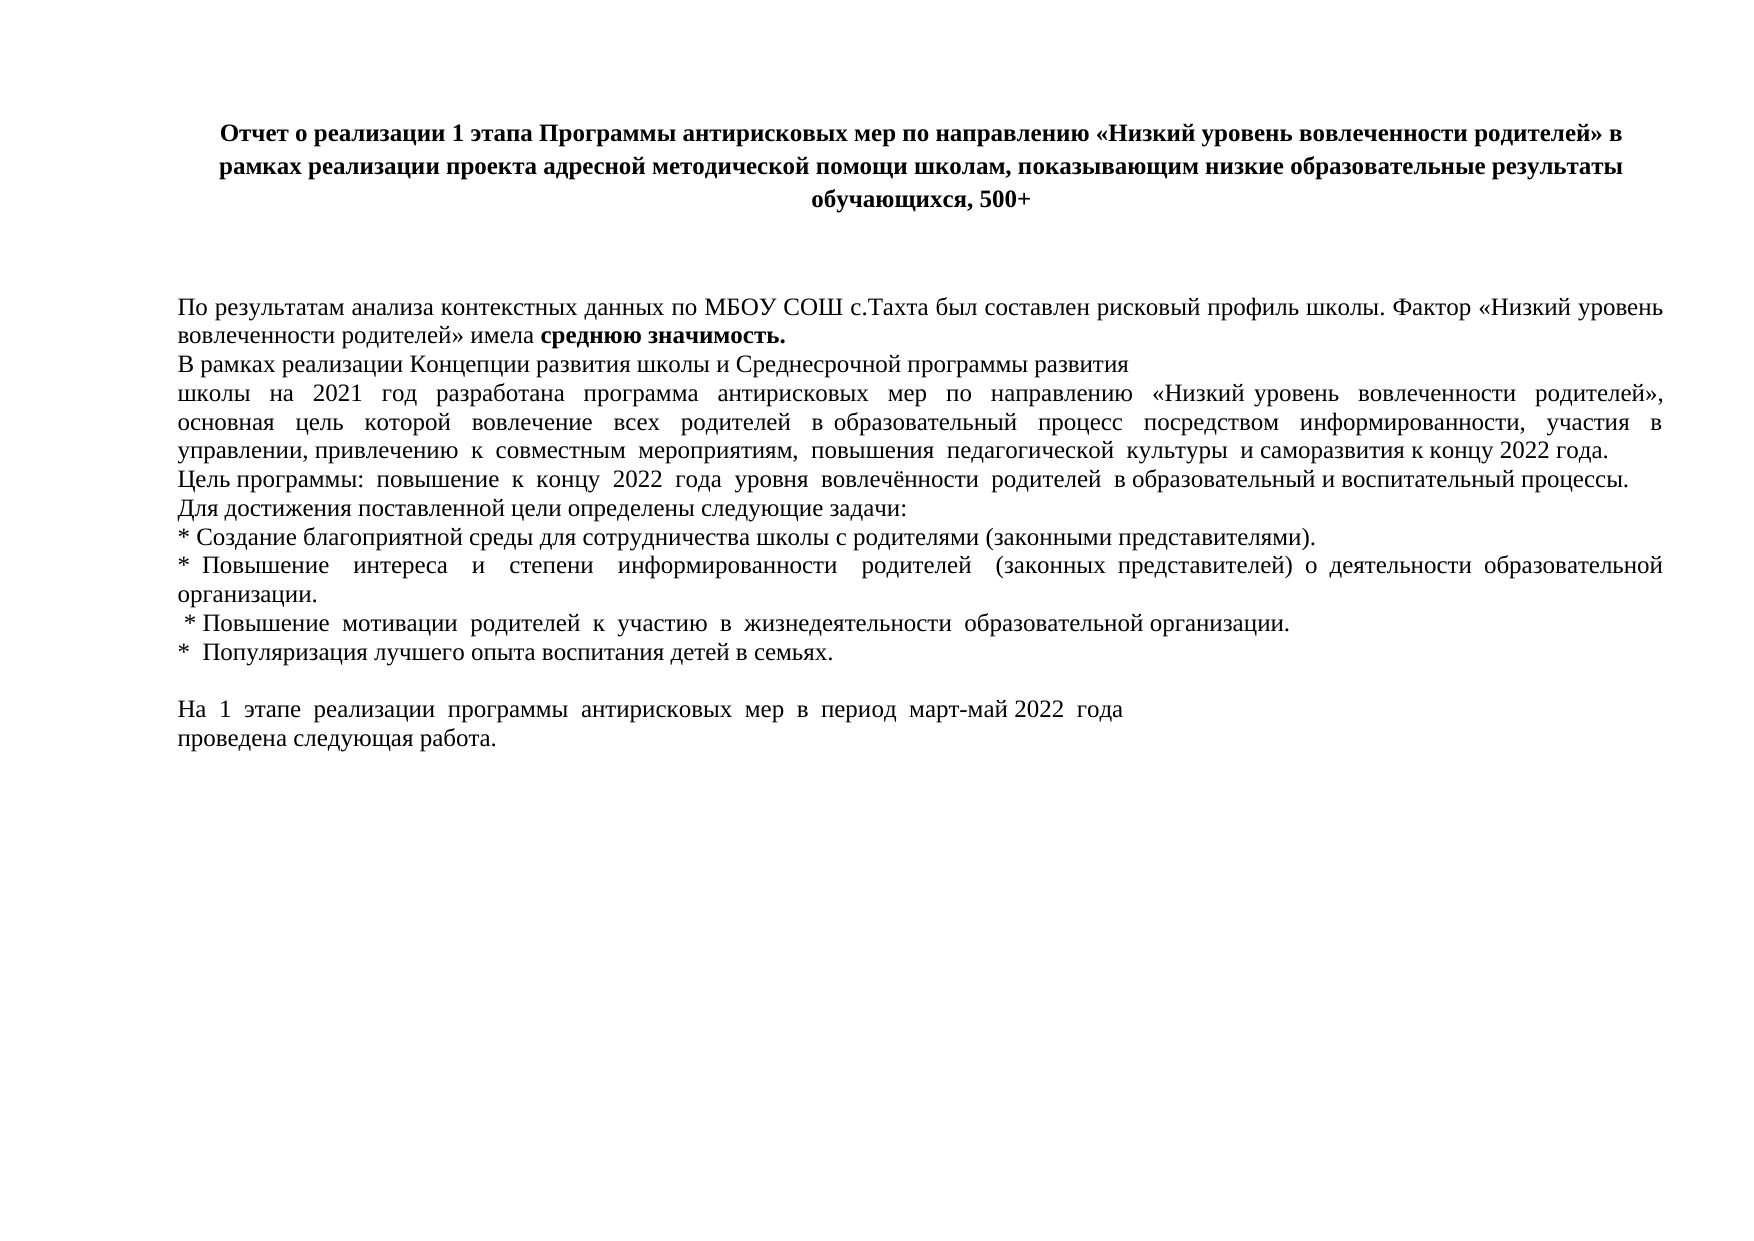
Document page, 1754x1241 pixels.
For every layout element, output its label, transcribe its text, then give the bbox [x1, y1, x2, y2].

text * Создание благоприятной среды для сотрудничества школы с родителями (законными представителями). [177, 522, 1665, 551]
text школы на 2021 год разработана программа антирисковых мер по направлению «Низкий уровень вовлеченности родителей», основная цель которой вовлечение всех родителей в образовательный процесс посредством информированности, участия в управлении, привлечению к совместным мероприятиям, повышения педагогической культуры и саморазвития к концу 2022 года. [177, 378, 1665, 464]
text На 1 этапе реализации программы антирисковых мер в период март-май 2022 года [177, 694, 1665, 723]
text * Повышение интереса и степени информированности родителей (законных представителей) о деятельности образовательной организации. [177, 551, 1665, 608]
text Отчет о реализации 1 этапа Программы антирисковых мер по направлению «Низкий уровень вовлеченности родителей» в рамках реализации проекта адресной методической помощи школам, показывающим низкие образовательные результаты обучающихся, 500+ [177, 118, 1665, 213]
text проведена следующая работа. [177, 723, 1665, 752]
text По результатам анализа контекстных данных по МБОУ СОШ с.Тахта был составлен рисковый профиль школы. Фактор «Низкий уровень вовлеченности родителей» имела среднюю значимость. [177, 292, 1665, 349]
text * Популяризация лучшего опыта воспитания детей в семьях. [177, 637, 1665, 666]
text Для достижения поставленной цели определены следующие задачи: [177, 493, 1665, 522]
text Цель программы: повышение к концу 2022 года уровня вовлечённости родителей в образовательный и воспитательный процессы. [177, 464, 1665, 493]
text В рамках реализации Концепции развития школы и Среднесрочной программы развития [177, 349, 1665, 378]
text * Повышение мотивации родителей к участию в жизнедеятельности образовательной организации. [177, 608, 1665, 637]
